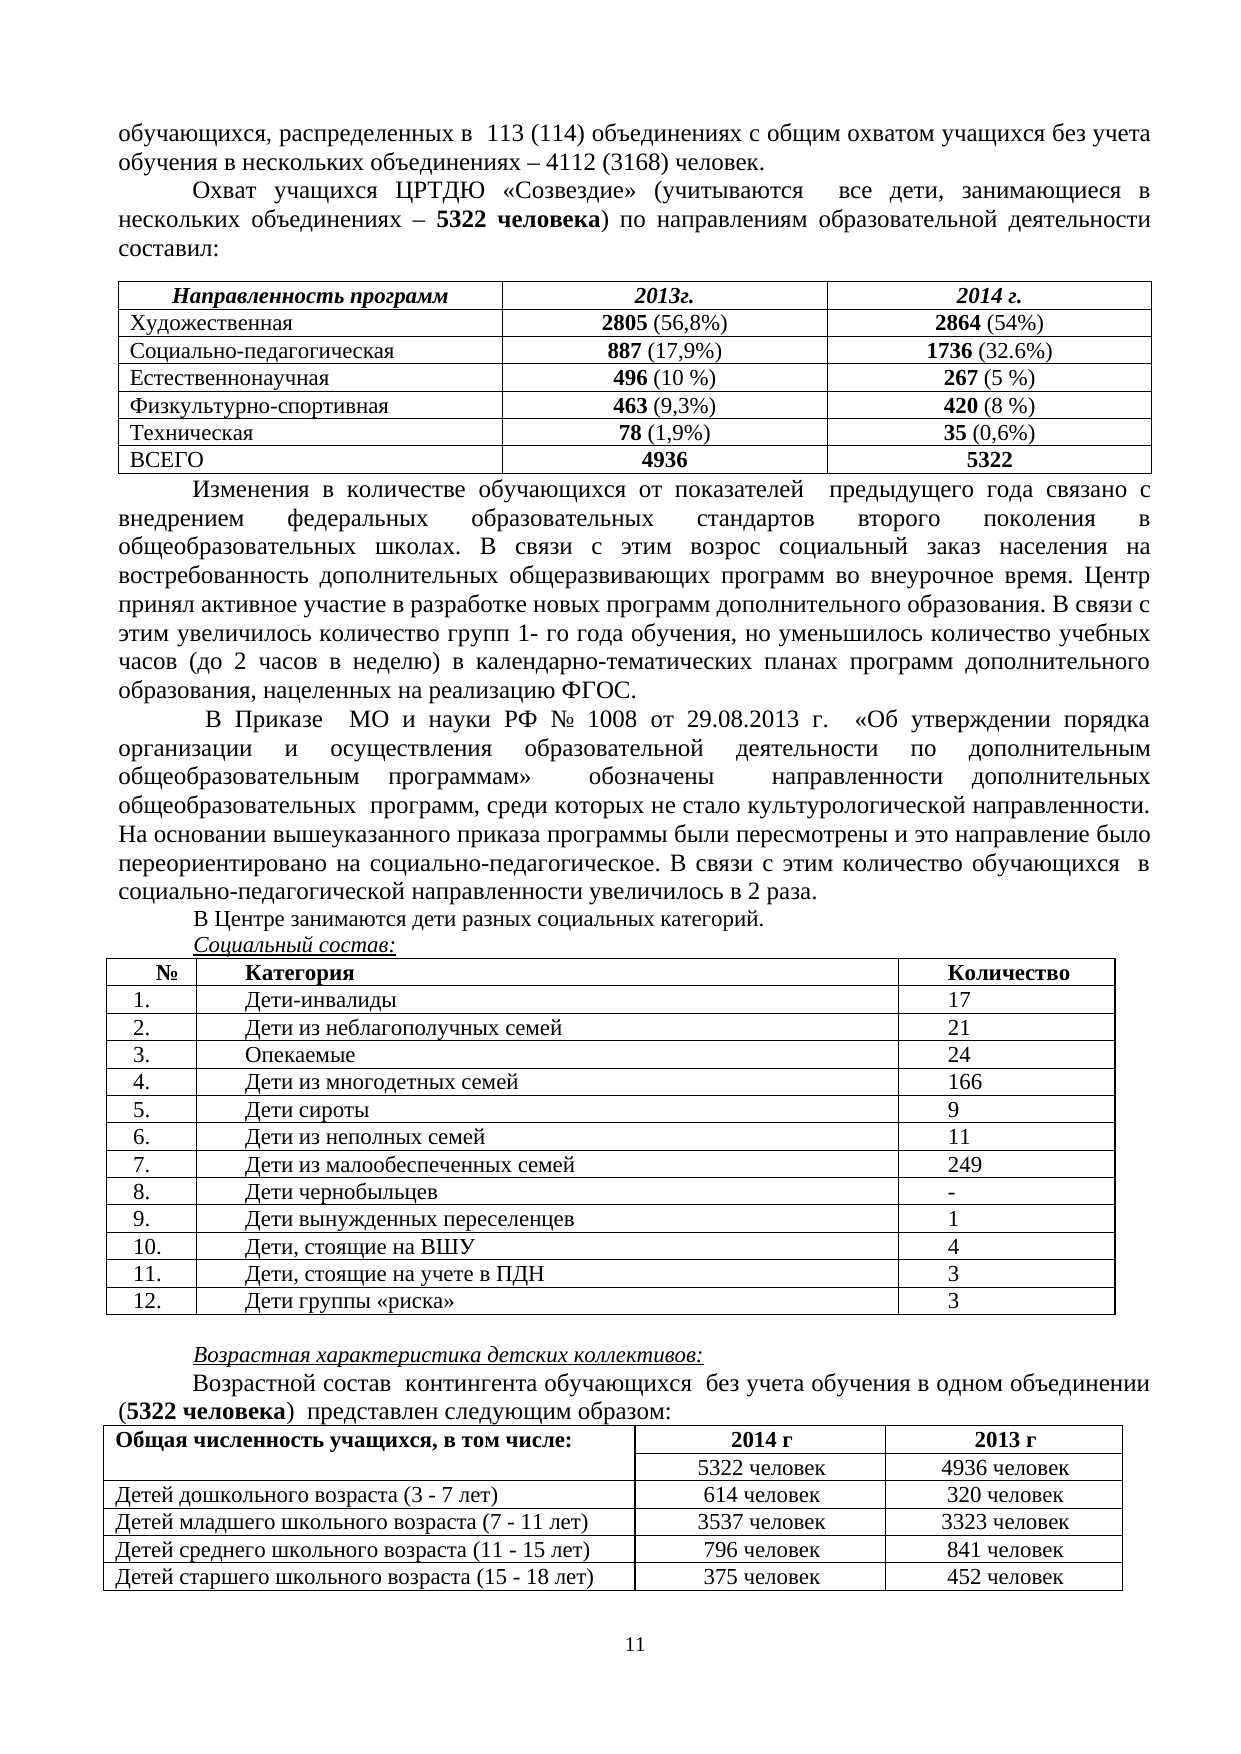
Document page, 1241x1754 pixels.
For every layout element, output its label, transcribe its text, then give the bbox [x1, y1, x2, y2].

table_cell Техническая [119, 419, 502, 445]
table_cell Дети, стоящие на ВШУ [197, 1233, 898, 1259]
table_cell 249 [899, 1151, 1114, 1177]
table_cell Опекаемые [197, 1041, 898, 1067]
table_header 2013г. [503, 282, 827, 308]
table_cell 3537 человек [636, 1509, 885, 1535]
table_cell 420 (8 %) [828, 392, 1151, 418]
table_cell 375 человек [636, 1563, 885, 1589]
table_cell Детей старшего школьного возраста (15 - 18 лет) [104, 1563, 634, 1589]
table_cell 17 [899, 986, 1114, 1013]
table_cell 267 (5 %) [828, 364, 1151, 391]
table_header 2014 г. [828, 282, 1151, 308]
text Возрастной состав контингента обучающихся без учета обучения в одном объединении (5322 человека) представлен следующим образом: [118, 1368, 1152, 1425]
table_cell Дети, стоящие на учете в ПДН [197, 1260, 898, 1287]
table_cell [107, 1151, 196, 1177]
table_cell 3 [899, 1260, 1114, 1287]
list Возрастная характеристика детских коллективов: [193, 1341, 1152, 1368]
table_header 2013 г [886, 1426, 1122, 1453]
table_cell 1 [899, 1205, 1114, 1232]
table_cell 452 человек [886, 1563, 1122, 1589]
table_cell 2864 (54%) [828, 310, 1151, 336]
table_cell [107, 1233, 196, 1259]
table_cell [107, 1069, 196, 1095]
table_cell Дети из многодетных семей [197, 1069, 898, 1095]
table_cell Детей дошкольного возраста (3 - 7 лет) [104, 1481, 634, 1507]
table_cell [107, 1260, 196, 1287]
table_cell 35 (0,6%) [828, 419, 1151, 445]
table_cell 24 [899, 1041, 1114, 1067]
table_cell 320 человек [886, 1481, 1122, 1507]
table_cell [107, 1014, 196, 1040]
list В Центре занимаются дети разных социальных категорий. [193, 905, 1152, 931]
text Охват учащихся ЦРТДЮ «Созвездие» (учитываются все дети, занимающиеся в нескольких объединениях – 5322 человека) по направлениям образовательной деятельности составил: [118, 176, 1152, 262]
table_cell [107, 1123, 196, 1149]
table_cell [107, 1178, 196, 1204]
table_cell Физкультурно-спортивная [119, 392, 502, 418]
table_cell 4 [899, 1233, 1114, 1259]
table_cell Дети группы «риска» [197, 1288, 898, 1314]
text В Приказе МО и науки РФ № 1008 от 29.08.2013 г. «Об утверждении порядка организации и осуществления образовательной деятельности по дополнительным общеобразовательным программам» обозначены направленности дополнительных общеобразовательных программ, среди которых не стало культурологической направленности. На основании вышеуказанного приказа программы были пересмотрены и это направление было переориентировано на социально-педагогическое. В связи с этим количество обучающихся в социально-педагогической направленности увеличилось в 2 раза. [118, 704, 1152, 905]
table_cell [107, 1041, 196, 1067]
table_cell Дети сироты [197, 1096, 898, 1122]
table_cell - [899, 1178, 1114, 1204]
table_cell Детей младшего школьного возраста (7 - 11 лет) [104, 1509, 634, 1535]
table_header Категория [197, 959, 898, 985]
table_cell 166 [899, 1069, 1114, 1095]
table_cell Дети из неблагополучных семей [197, 1014, 898, 1040]
table_cell [107, 986, 196, 1013]
table_cell 3 [899, 1288, 1114, 1314]
table_cell Дети из малообеспеченных семей [197, 1151, 898, 1177]
table_cell [107, 1205, 196, 1232]
table_cell 841 человек [886, 1536, 1122, 1562]
table_cell 78 (1,9%) [503, 419, 827, 445]
table_cell 9 [899, 1096, 1114, 1122]
table_cell 5322 человек [636, 1454, 885, 1480]
table_cell 887 (17,9%) [503, 337, 827, 363]
table_cell 496 (10 %) [503, 364, 827, 391]
table_cell 5322 [828, 446, 1151, 473]
table_cell 796 человек [636, 1536, 885, 1562]
table_cell 3323 человек [886, 1509, 1122, 1535]
list Социальный состав: [193, 931, 1152, 958]
text Изменения в количестве обучающихся от показателей предыдущего года связано с внедрением федеральных образовательных стандартов второго поколения в общеобразовательных школах. В связи с этим возрос социальный заказ населения на востребованность дополнительных общеразвивающих программ во внеурочное время. Центр принял активное участие в разработке новых программ дополнительного образования. В связи с этим увеличилось количество групп 1- го года обучения, но уменьшилось количество учебных часов (до 2 часов в неделю) в календарно-тематических планах программ дополнительного образования, нацеленных на реализацию ФГОС. [118, 474, 1152, 704]
table_header Количество [899, 959, 1114, 985]
table_header Общая численность учащихся, в том числе: [104, 1426, 634, 1480]
table_cell Художественная [119, 310, 502, 336]
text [118, 118, 1152, 176]
table_cell Дети вынужденных переселенцев [197, 1205, 898, 1232]
table_cell 614 человек [636, 1481, 885, 1507]
table_cell ВСЕГО [119, 446, 502, 473]
table_cell [107, 1096, 196, 1122]
table_cell 4936 [503, 446, 827, 473]
table_cell 11 [899, 1123, 1114, 1149]
table_cell Дети из неполных семей [197, 1123, 898, 1149]
table_cell Детей среднего школьного возраста (11 - 15 лет) [104, 1536, 634, 1562]
table_cell 2805 (56,8%) [503, 310, 827, 336]
table_header Направленность программ [119, 282, 502, 308]
table_cell 4936 человек [886, 1454, 1122, 1480]
table_header 2014 г [636, 1426, 885, 1453]
table_cell Социально-педагогическая [119, 337, 502, 363]
table_header № [107, 959, 196, 985]
table_cell Естественнонаучная [119, 364, 502, 391]
table_cell 21 [899, 1014, 1114, 1040]
table_cell Дети-инвалиды [197, 986, 898, 1013]
table_cell [107, 1288, 196, 1314]
table_cell 1736 (32.6%) [828, 337, 1151, 363]
table_cell Дети чернобыльцев [197, 1178, 898, 1204]
table_cell 463 (9,3%) [503, 392, 827, 418]
